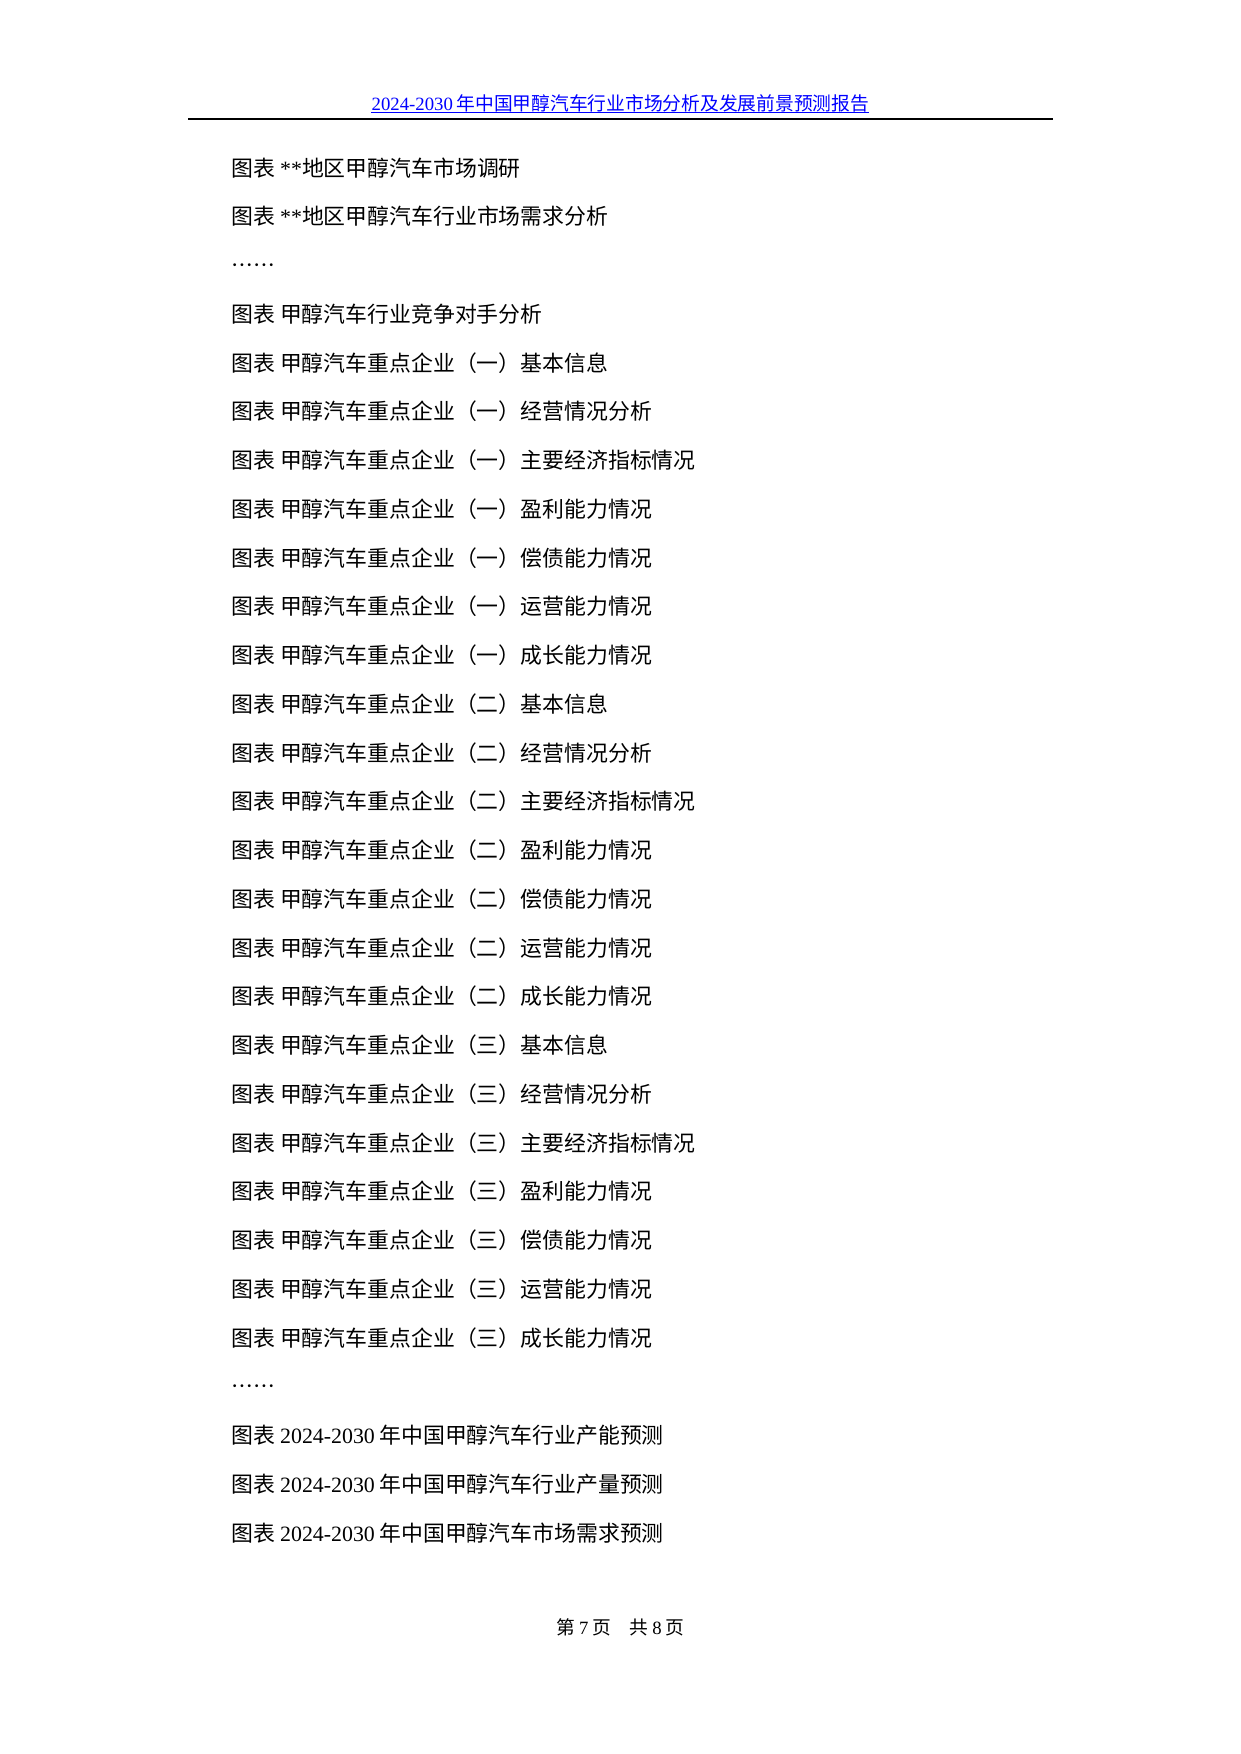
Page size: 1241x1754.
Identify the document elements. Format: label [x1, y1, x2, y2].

text [187, 150, 1053, 1548]
